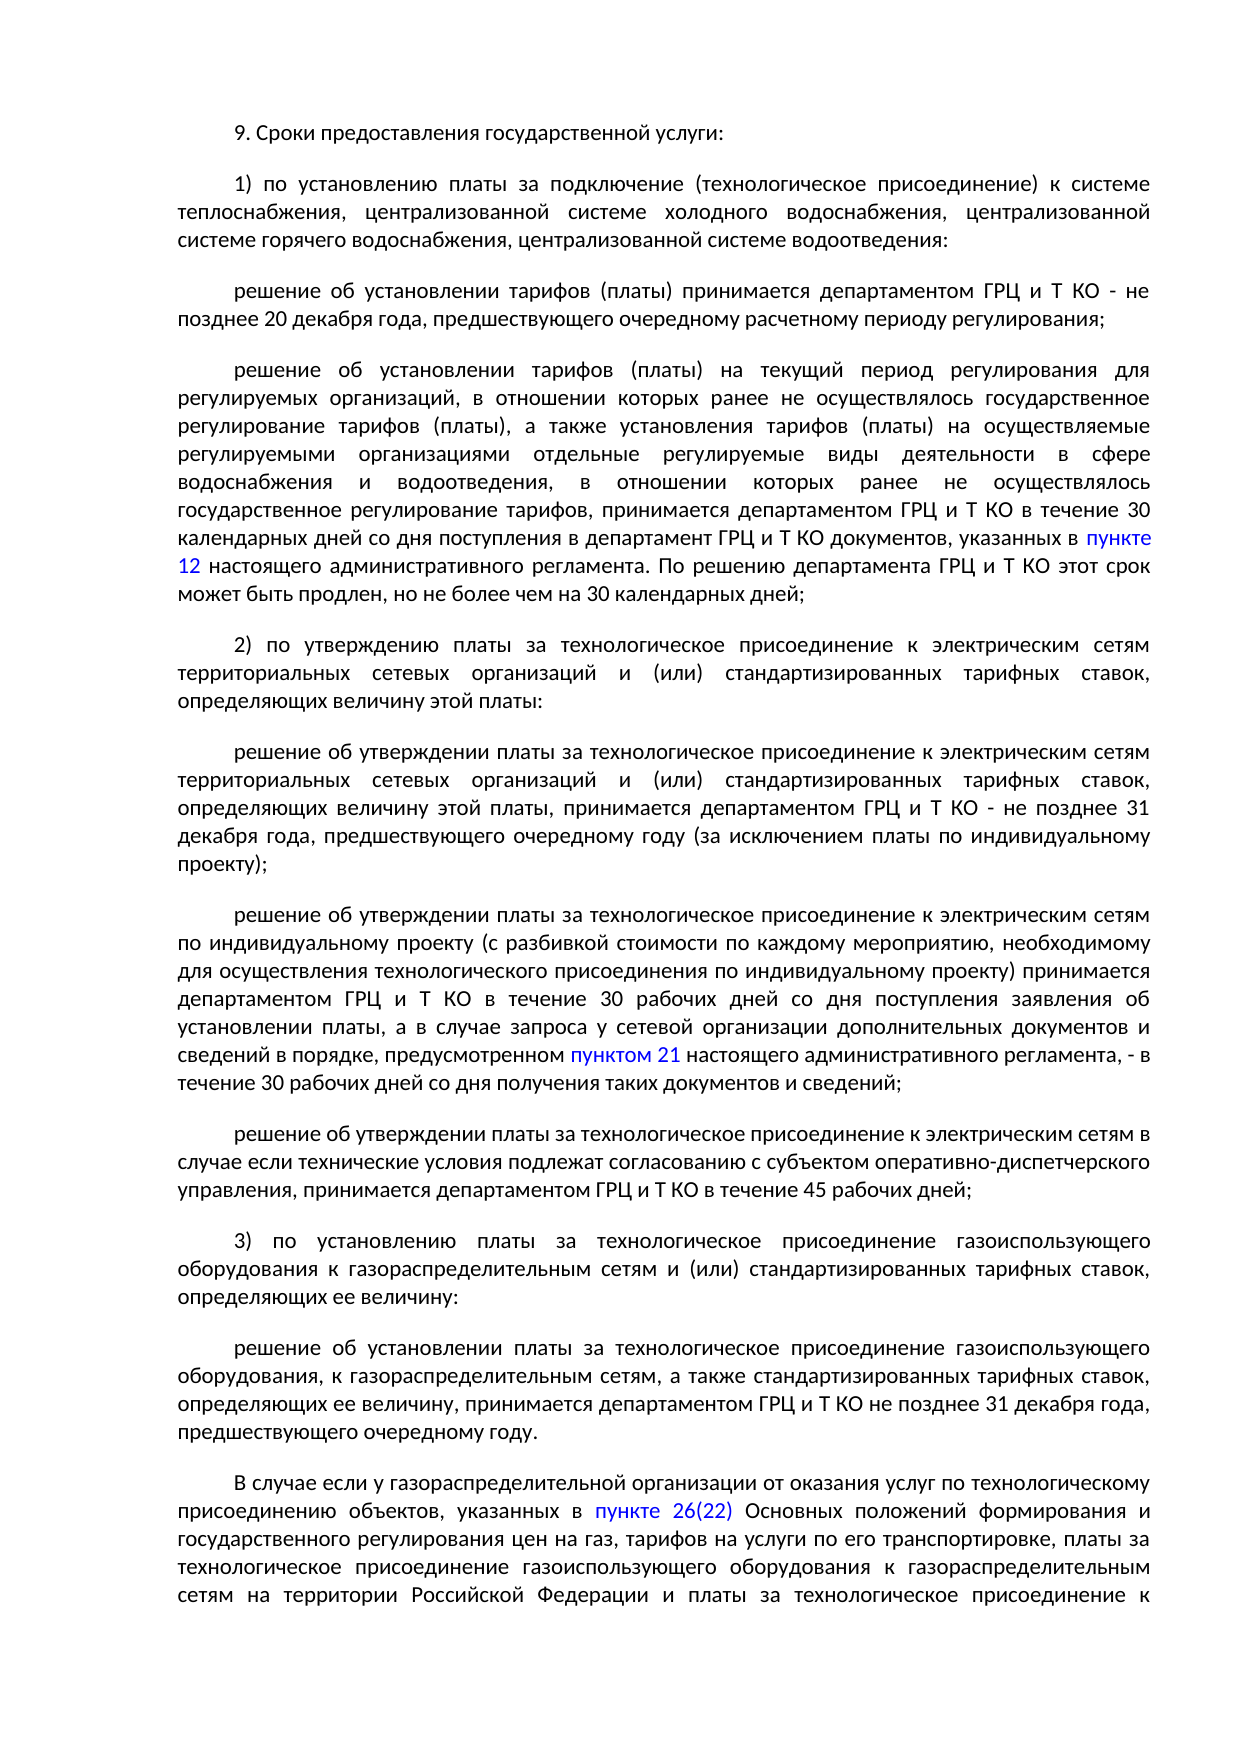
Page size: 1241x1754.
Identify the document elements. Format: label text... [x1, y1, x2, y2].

text решение об установлении платы за технологическое присоединение газоиспользующего оборудования, к газораспределительным сетям, а также стандартизированных тарифных ставок, определяющих ее величину, принимается департаментом ГРЦ и Т КО не позднее 31 декабря года, предшествующего очередному году. [177, 1333, 1152, 1445]
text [177, 1468, 1152, 1608]
text решение об утверждении платы за технологическое присоединение к электрическим сетям по индивидуальному проекту (с разбивкой стоимости по каждому мероприятию, необходимому для осуществления технологического присоединения по индивидуальному проекту) принимается департаментом ГРЦ и Т КО в течение 30 рабочих дней со дня поступления заявления об установлении платы, а в случае запроса у сетевой организации дополнительных документов и сведений в порядке, предусмотренном пунктом 21 настоящего административного регламента, - в течение 30 рабочих дней со дня получения таких документов и сведений; [177, 900, 1152, 1096]
text 9. Сроки предоставления государственной услуги: [177, 118, 1152, 146]
text 1) по установлению платы за подключение (технологическое присоединение) к системе теплоснабжения, централизованной системе холодного водоснабжения, централизованной системе горячего водоснабжения, централизованной системе водоотведения: [177, 169, 1152, 253]
text решение об утверждении платы за технологическое присоединение к электрическим сетям в случае если технические условия подлежат согласованию с субъектом оперативно-диспетчерского управления, принимается департаментом ГРЦ и Т КО в течение 45 рабочих дней; [177, 1119, 1152, 1203]
text решение об утверждении платы за технологическое присоединение к электрическим сетям территориальных сетевых организаций и (или) стандартизированных тарифных ставок, определяющих величину этой платы, принимается департаментом ГРЦ и Т КО - не позднее 31 декабря года, предшествующего очередному году (за исключением платы по индивидуальному проекту); [177, 737, 1152, 877]
text 3) по установлению платы за технологическое присоединение газоиспользующего оборудования к газораспределительным сетям и (или) стандартизированных тарифных ставок, определяющих ее величину: [177, 1226, 1152, 1310]
text решение об установлении тарифов (платы) на текущий период регулирования для регулируемых организаций, в отношении которых ранее не осуществлялось государственное регулирование тарифов (платы), а также установления тарифов (платы) на осуществляемые регулируемыми организациями отдельные регулируемые виды деятельности в сфере водоснабжения и водоотведения, в отношении которых ранее не осуществлялось государственное регулирование тарифов, принимается департаментом ГРЦ и Т КО в течение 30 календарных дней со дня поступления в департамент ГРЦ и Т КО документов, указанных в пункте 12 настоящего административного регламента. По решению департамента ГРЦ и Т КО этот срок может быть продлен, но не более чем на 30 календарных дней; [177, 355, 1152, 607]
text 2) по утверждению платы за технологическое присоединение к электрическим сетям территориальных сетевых организаций и (или) стандартизированных тарифных ставок, определяющих величину этой платы: [177, 630, 1152, 714]
text решение об установлении тарифов (платы) принимается департаментом ГРЦ и Т КО - не позднее 20 декабря года, предшествующего очередному расчетному периоду регулирования; [177, 276, 1152, 332]
